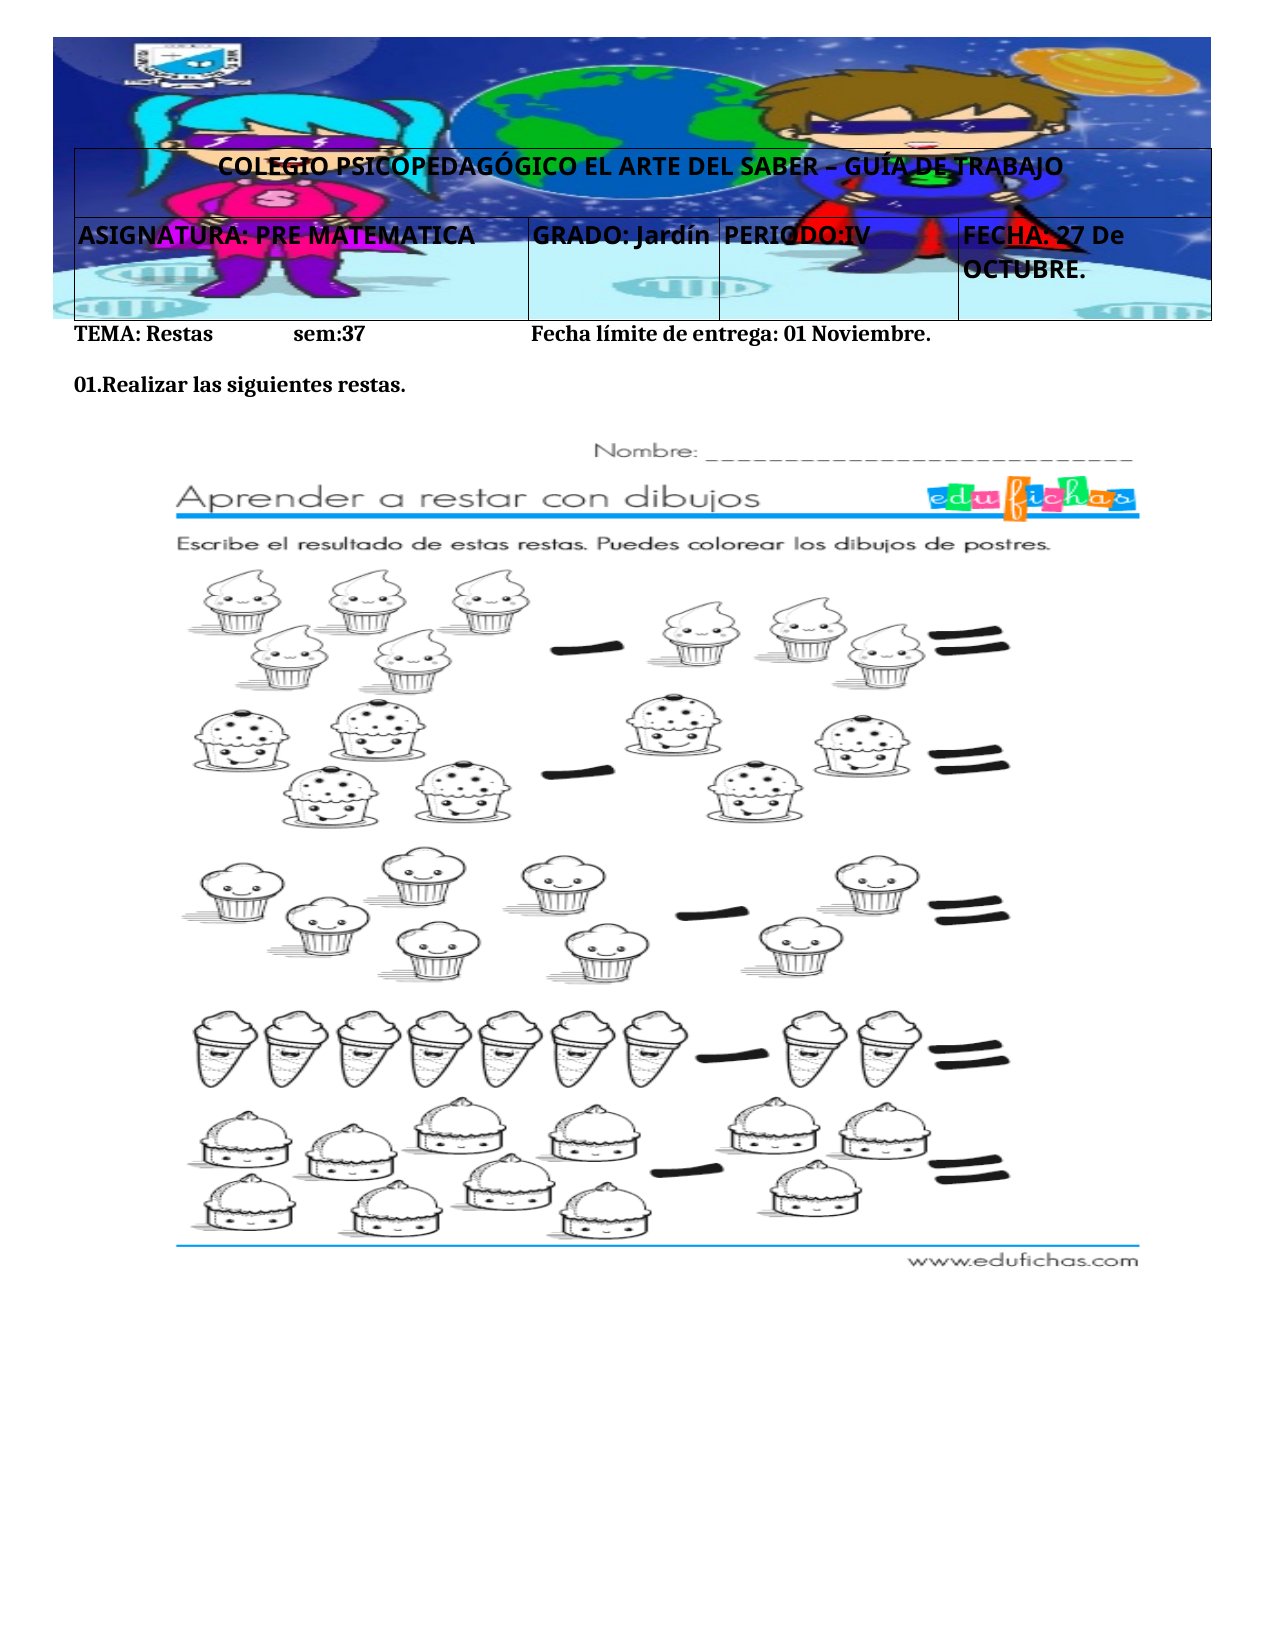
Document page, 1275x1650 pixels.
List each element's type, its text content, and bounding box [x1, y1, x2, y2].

table_cell GRADO: Jardín [529, 218, 719, 320]
table_cell PERIODO:IV [720, 218, 958, 320]
table_header COLEGIO PSICOPEDAGÓGICO EL ARTE DEL SABER – GUÍA DE TRABAJO [75, 149, 1211, 217]
text 01.Realizar las siguientes restas. [74, 372, 1211, 398]
table_cell ASIGNATURA: PRE MATEMATICA [75, 218, 528, 320]
text TEMA: Restas sem:37 Fecha límite de entrega: 01 Noviembre. [74, 321, 1211, 347]
picture [144, 423, 1178, 1283]
table_cell FECHA: 27 De OCTUBRE. [959, 218, 1211, 320]
picture [53, 37, 1211, 319]
